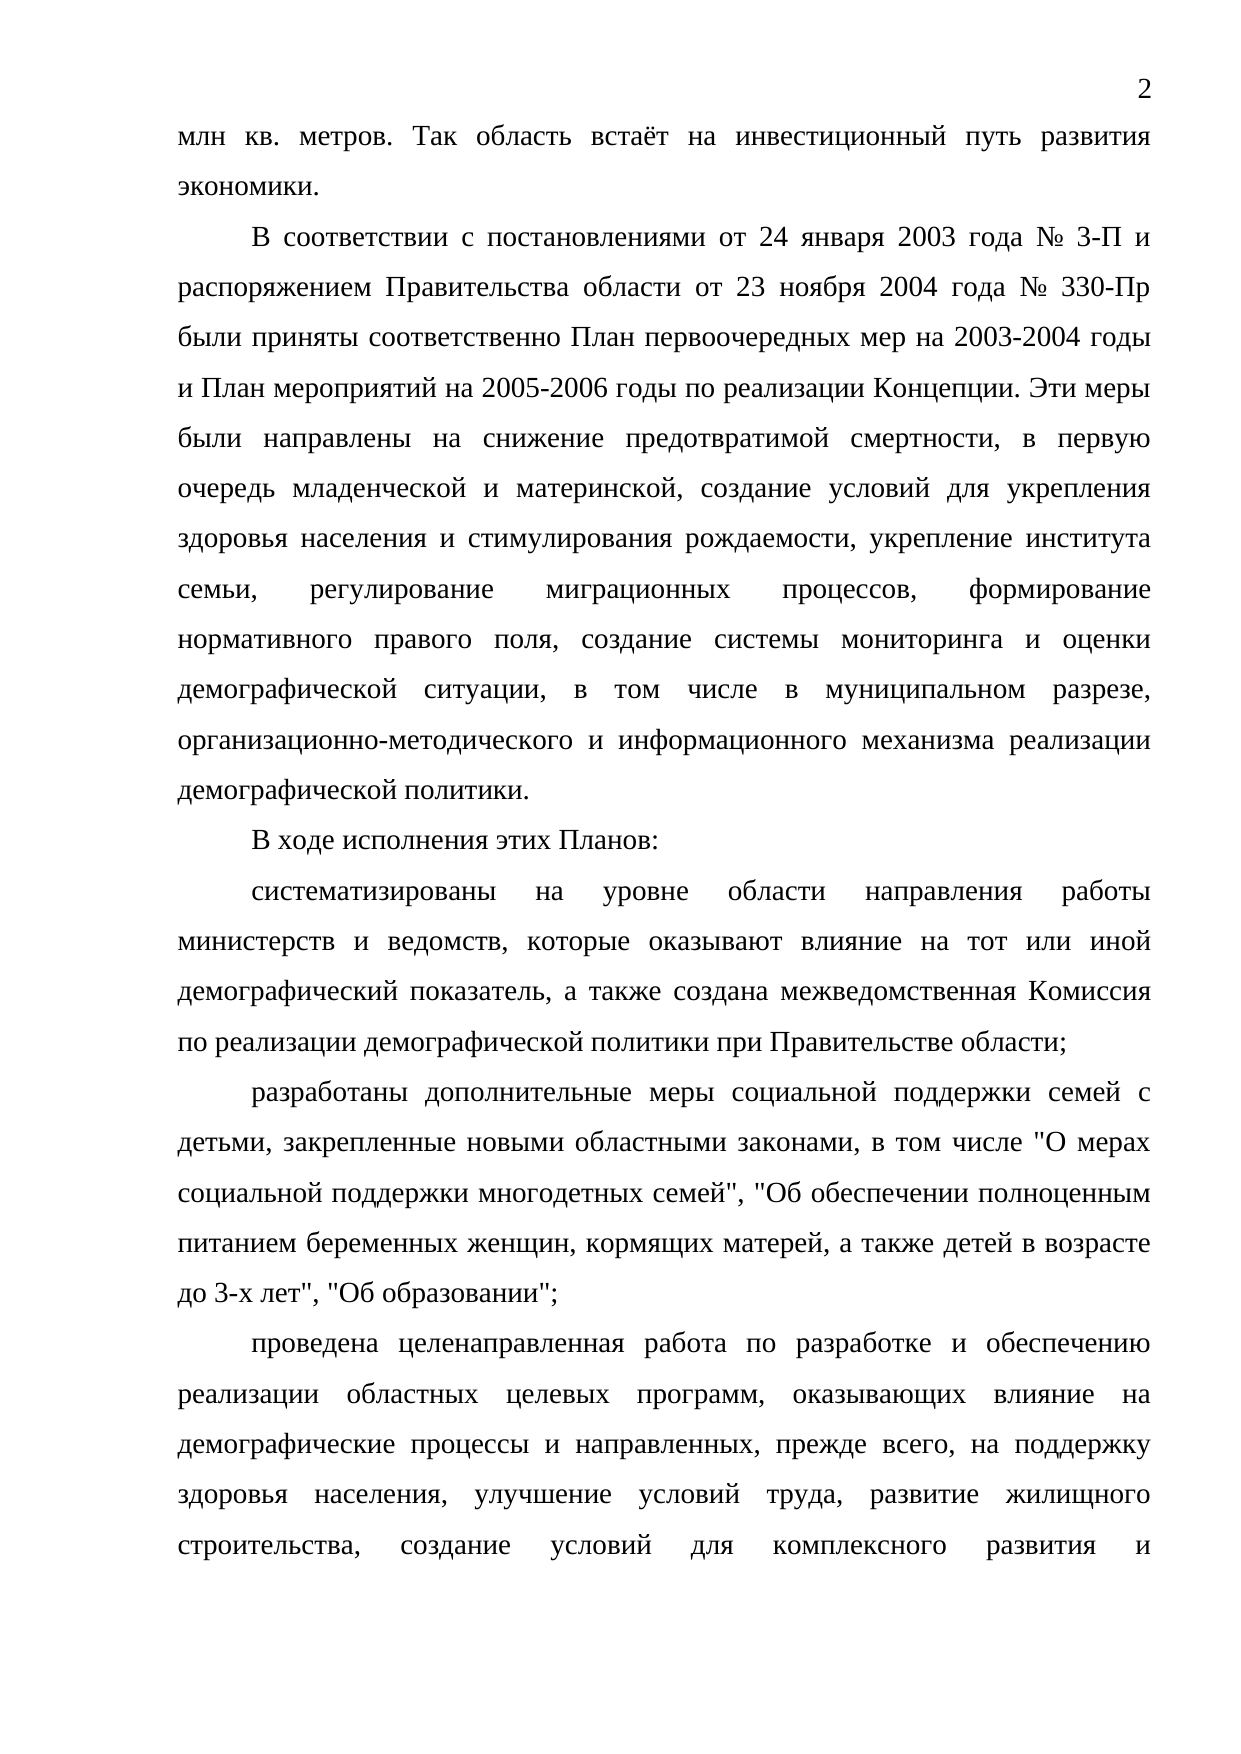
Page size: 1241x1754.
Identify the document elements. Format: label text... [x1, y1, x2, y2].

text систематизированы на уровне области направления работы министерств и ведомств, которые оказывают влияние на тот или иной демографический показатель, а также создана межведомственная Комиссия по реализации демографической политики при Правительстве области; [177, 873, 1152, 1057]
text разработаны дополнительные меры социальной поддержки семей с детьми, закрепленные новыми областными законами, в том числе "О мерах социальной поддержки многодетных семей", "Об обеспечении полноценным питанием беременных женщин, кормящих матерей, а также детей в возрасте до 3-х лет", "Об образовании"; [177, 1074, 1152, 1309]
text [177, 1326, 1152, 1560]
text В ходе исполнения этих Планов: [177, 822, 1152, 856]
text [177, 118, 1152, 202]
text В соответствии с постановлениями от 24 января 2003 года № 3-П и распоряжением Правительства области от 23 ноября 2004 года № 330-Пр были приняты соответственно План первоочередных мер на 2003-2004 годы и План мероприятий на 2005-2006 годы по реализации Концепции. Эти меры были направлены на снижение предотвратимой смертности, в первую очередь младенческой и материнской, создание условий для укрепления здоровья населения и стимулирования рождаемости, укрепление института семьи, регулирование миграционных процессов, формирование нормативного правого поля, создание системы мониторинга и оценки демографической ситуации, в том числе в муниципальном разрезе, организационно-методического и информационного механизма реализации демографической политики. [177, 219, 1152, 806]
